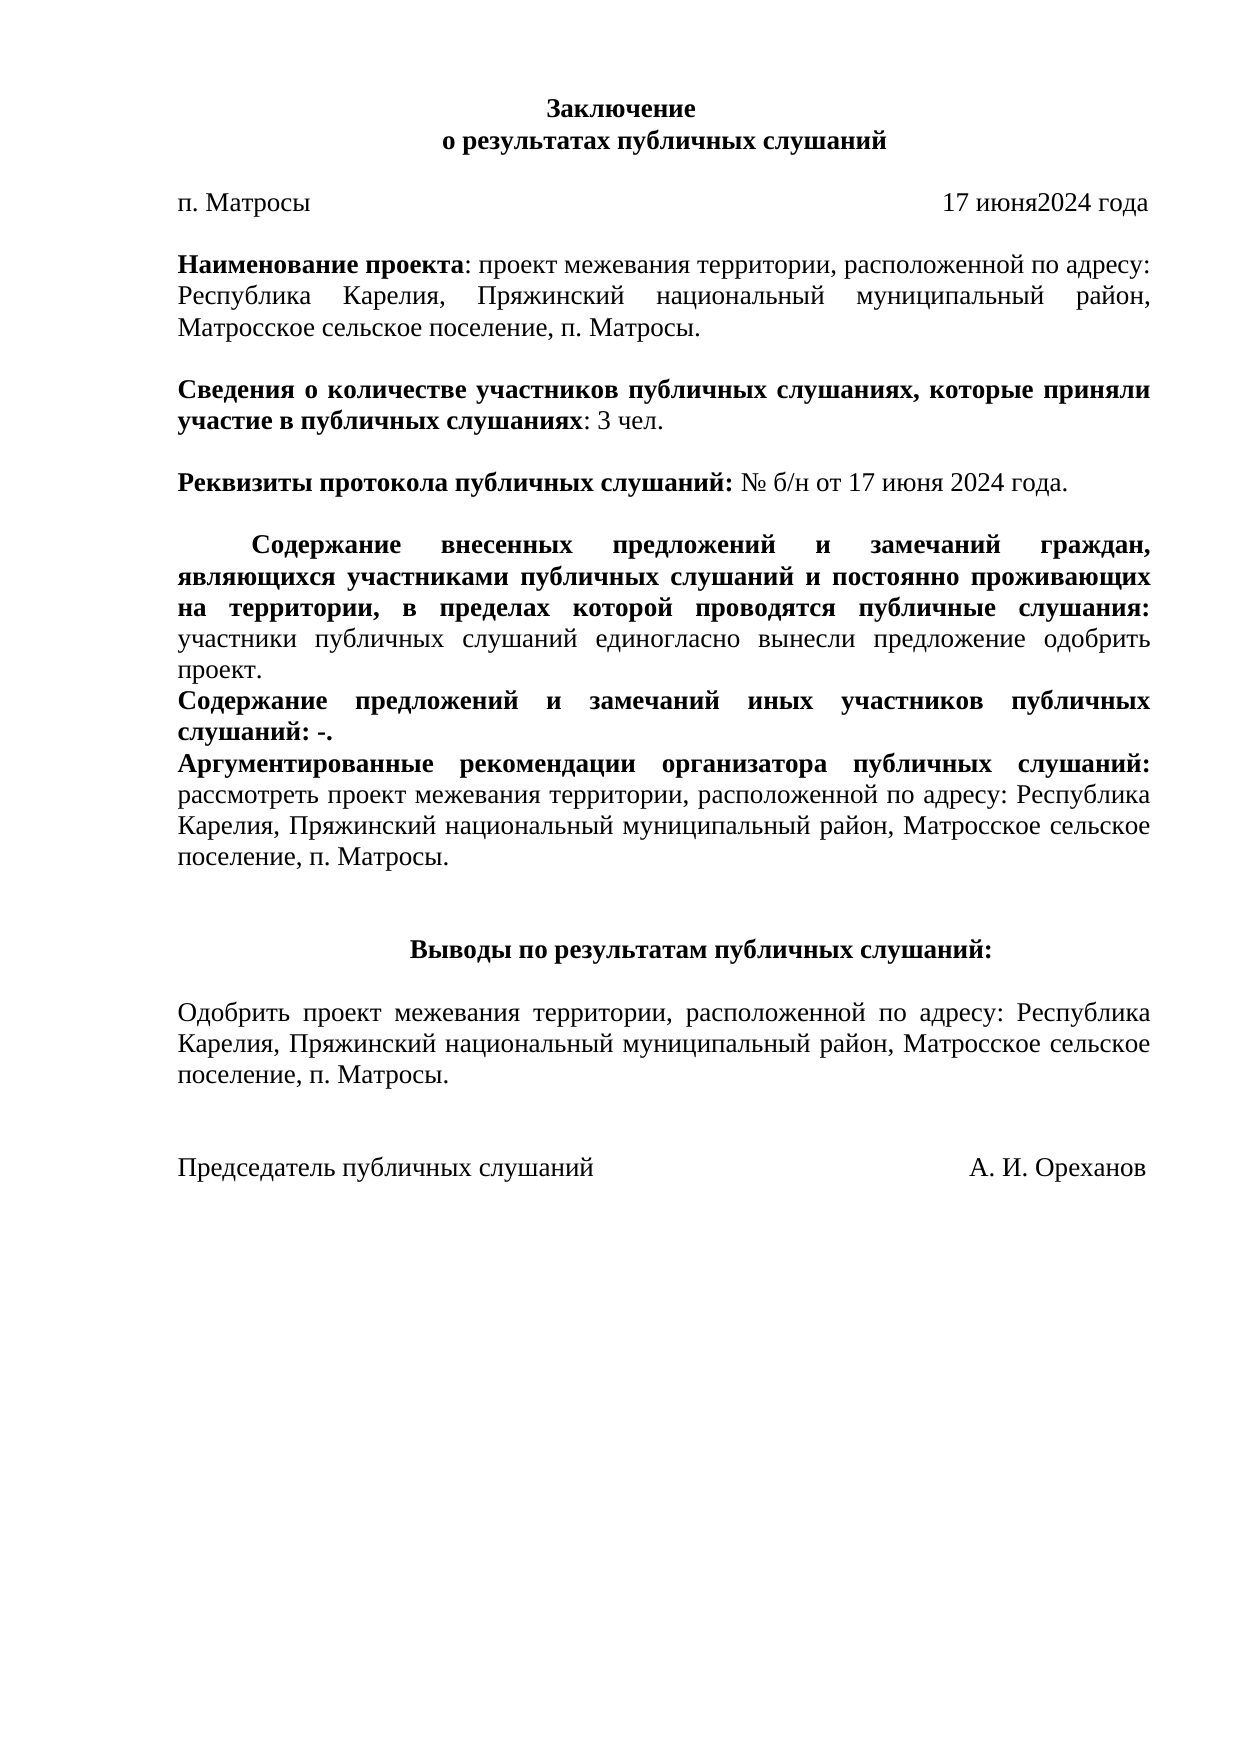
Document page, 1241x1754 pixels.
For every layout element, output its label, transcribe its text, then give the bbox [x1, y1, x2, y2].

text Председатель публичных слушаний А. И. Ореханов [177, 1152, 1152, 1183]
text Выводы по результатам публичных слушаний: [177, 933, 1152, 965]
text Сведения о количестве участников публичных слушаниях, которые приняли участие в публичных слушаниях: 3 чел. [177, 373, 1152, 435]
text Заключение [546, 93, 1152, 124]
text Одобрить проект межевания территории, расположенной по адресу: Республика Карелия, Пряжинский национальный муниципальный район, Матросское сельское поселение, п. Матросы. [177, 996, 1152, 1089]
text о результатах публичных слушаний [177, 124, 1152, 155]
text Реквизиты протокола публичных слушаний: № б/н от 17 июня 2024 года. [177, 466, 1152, 497]
text п. Матросы 17 июня2024 года [177, 186, 1152, 217]
text Аргументированные рекомендации организатора публичных слушаний: рассмотреть проект межевания территории, расположенной по адресу: Республика Карелия, Пряжинский национальный муниципальный район, Матросское сельское поселение, п. Матросы. [177, 747, 1152, 871]
text Наименование проекта: проект межевания территории, расположенной по адресу: Республика Карелия, Пряжинский национальный муниципальный район, Матросское сельское поселение, п. Матросы. [177, 248, 1152, 342]
text Содержание предложений и замечаний иных участников публичных слушаний: -. [177, 684, 1152, 747]
text Содержание внесенных предложений и замечаний граждан, являющихся участниками публичных слушаний и постоянно проживающих на территории, в пределах которой проводятся публичные слушания: участники публичных слушаний единогласно вынесли предложение одобрить проект. [177, 529, 1152, 684]
